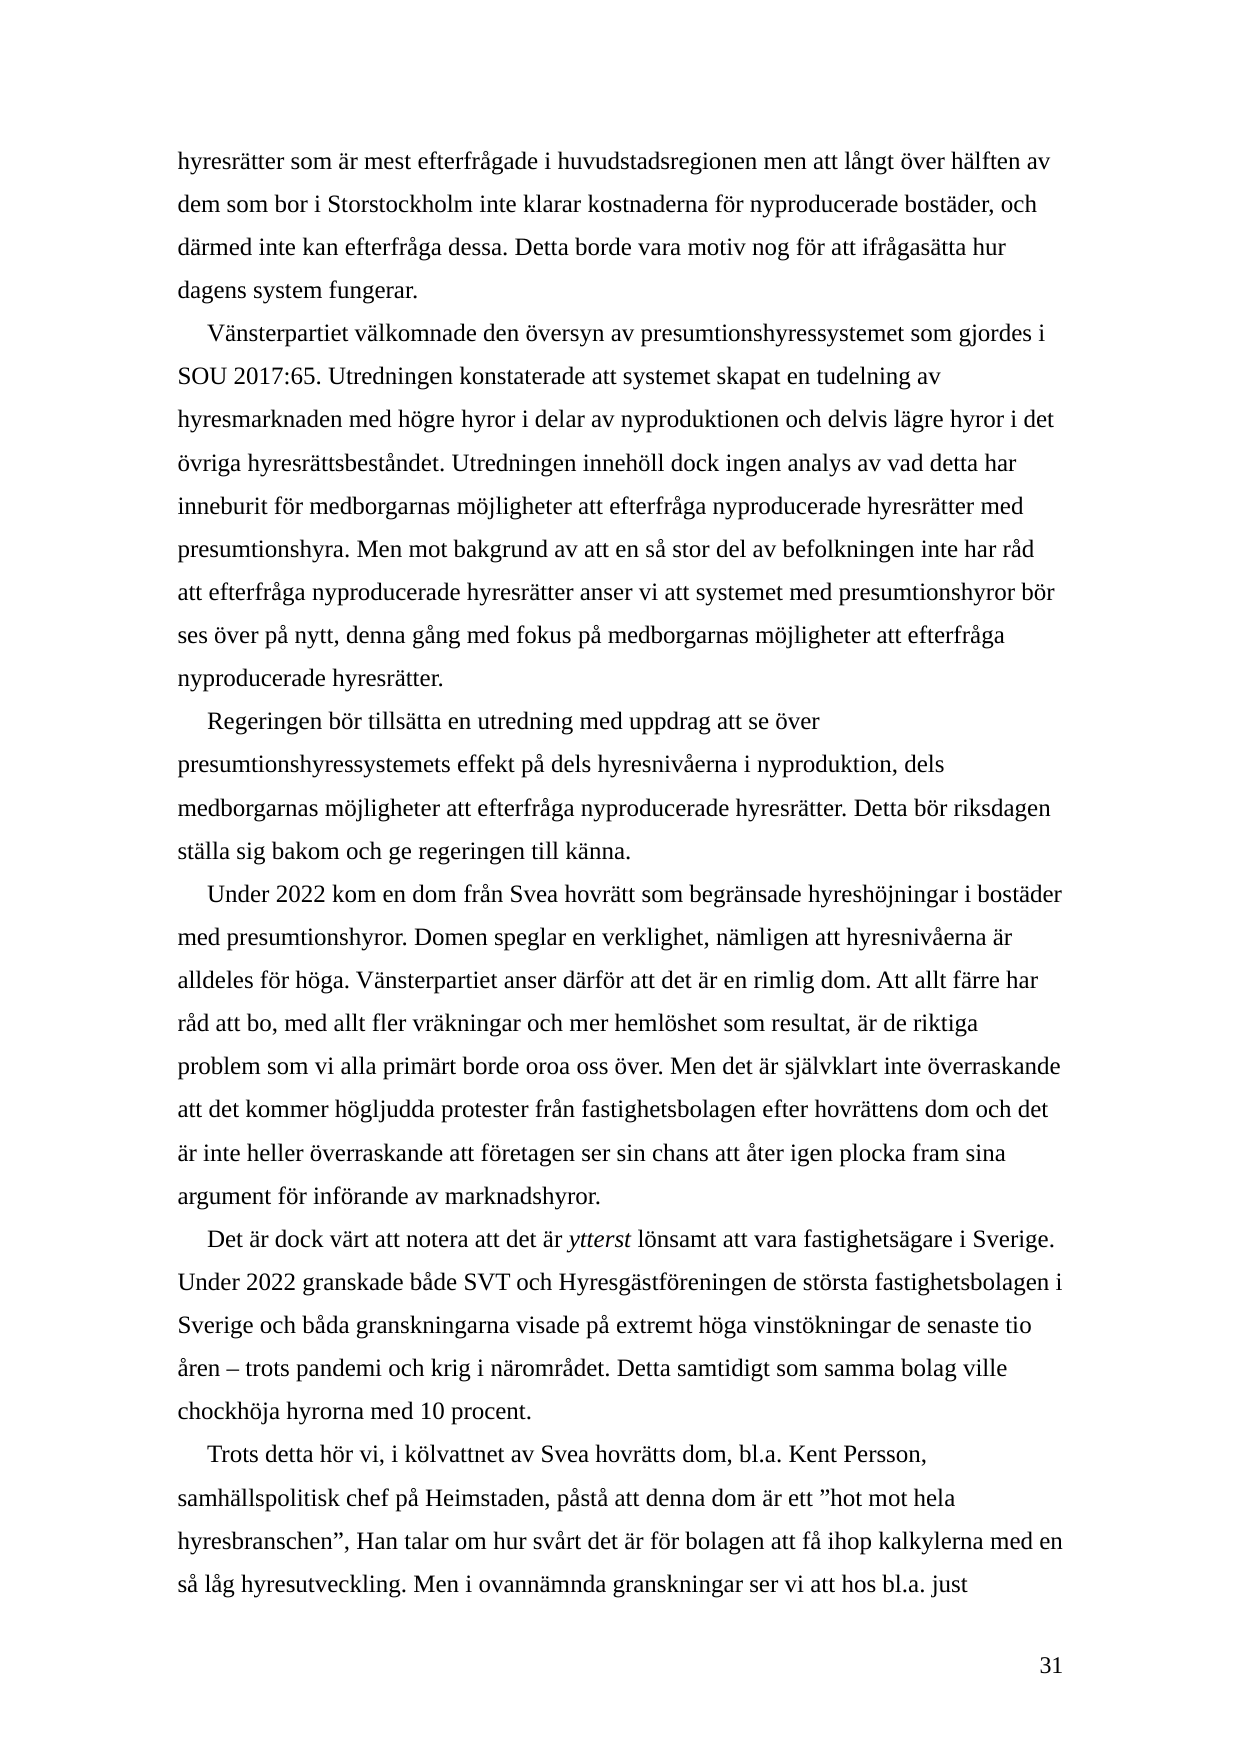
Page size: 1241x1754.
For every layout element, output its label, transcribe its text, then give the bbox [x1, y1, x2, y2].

text Det är dock värt att notera att det är ytterst lönsamt att vara fastighetsägare i Sverige. Under 2022 granskade både SVT och Hyresgästföreningen de största fastighetsbolagen i Sverige och båda granskningarna visade på extremt höga vinstökningar de senaste tio åren – trots pandemi och krig i närområdet. Detta samtidigt som samma bolag ville chockhöja hyrorna med 10 procent. [177, 1224, 1063, 1425]
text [177, 1439, 1063, 1598]
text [177, 146, 1063, 304]
text Vänsterpartiet välkomnade den översyn av presumtionshyressystemet som gjordes i SOU 2017:65. Utredningen konstaterade att systemet skapat en tudelning av hyresmarknaden med högre hyror i delar av nyproduktionen och delvis lägre hyror i det övriga hyresrättsbeståndet. Utredningen innehöll dock ingen analys av vad detta har inneburit för medborgarnas möjligheter att efterfråga nyproducerade hyresrätter med presumtionshyra. Men mot bakgrund av att en så stor del av befolkningen inte har råd att efterfråga nyproducerade hyresrätter anser vi att systemet med presumtionshyror bör ses över på nytt, denna gång med fokus på medborgarnas möjligheter att efterfråga nyproducerade hyresrätter. [177, 318, 1063, 692]
text Under 2022 kom en dom från Svea hovrätt som begränsade hyreshöjningar i bostäder med presumtionshyror. Domen speglar en verklighet, nämligen att hyresnivåerna är alldeles för höga. Vänsterpartiet anser därför att det är en rimlig dom. Att allt färre har råd att bo, med allt fler vräkningar och mer hemlöshet som resultat, är de riktiga problem som vi alla primärt borde oroa oss över. Men det är självklart inte överraskande att det kommer högljudda protester från fastighetsbolagen efter hovrättens dom och det är inte heller överraskande att företagen ser sin chans att åter igen plocka fram sina argument för införande av marknadshyror. [177, 879, 1063, 1209]
text Regeringen bör tillsätta en utredning med uppdrag att se över presumtionshyressystemets effekt på dels hyresnivåerna i nyproduktion, dels medborgarnas möjligheter att efterfråga nyproducerade hyresrätter. Detta bör riksdagen ställa sig bakom och ge regeringen till känna. [177, 706, 1063, 864]
